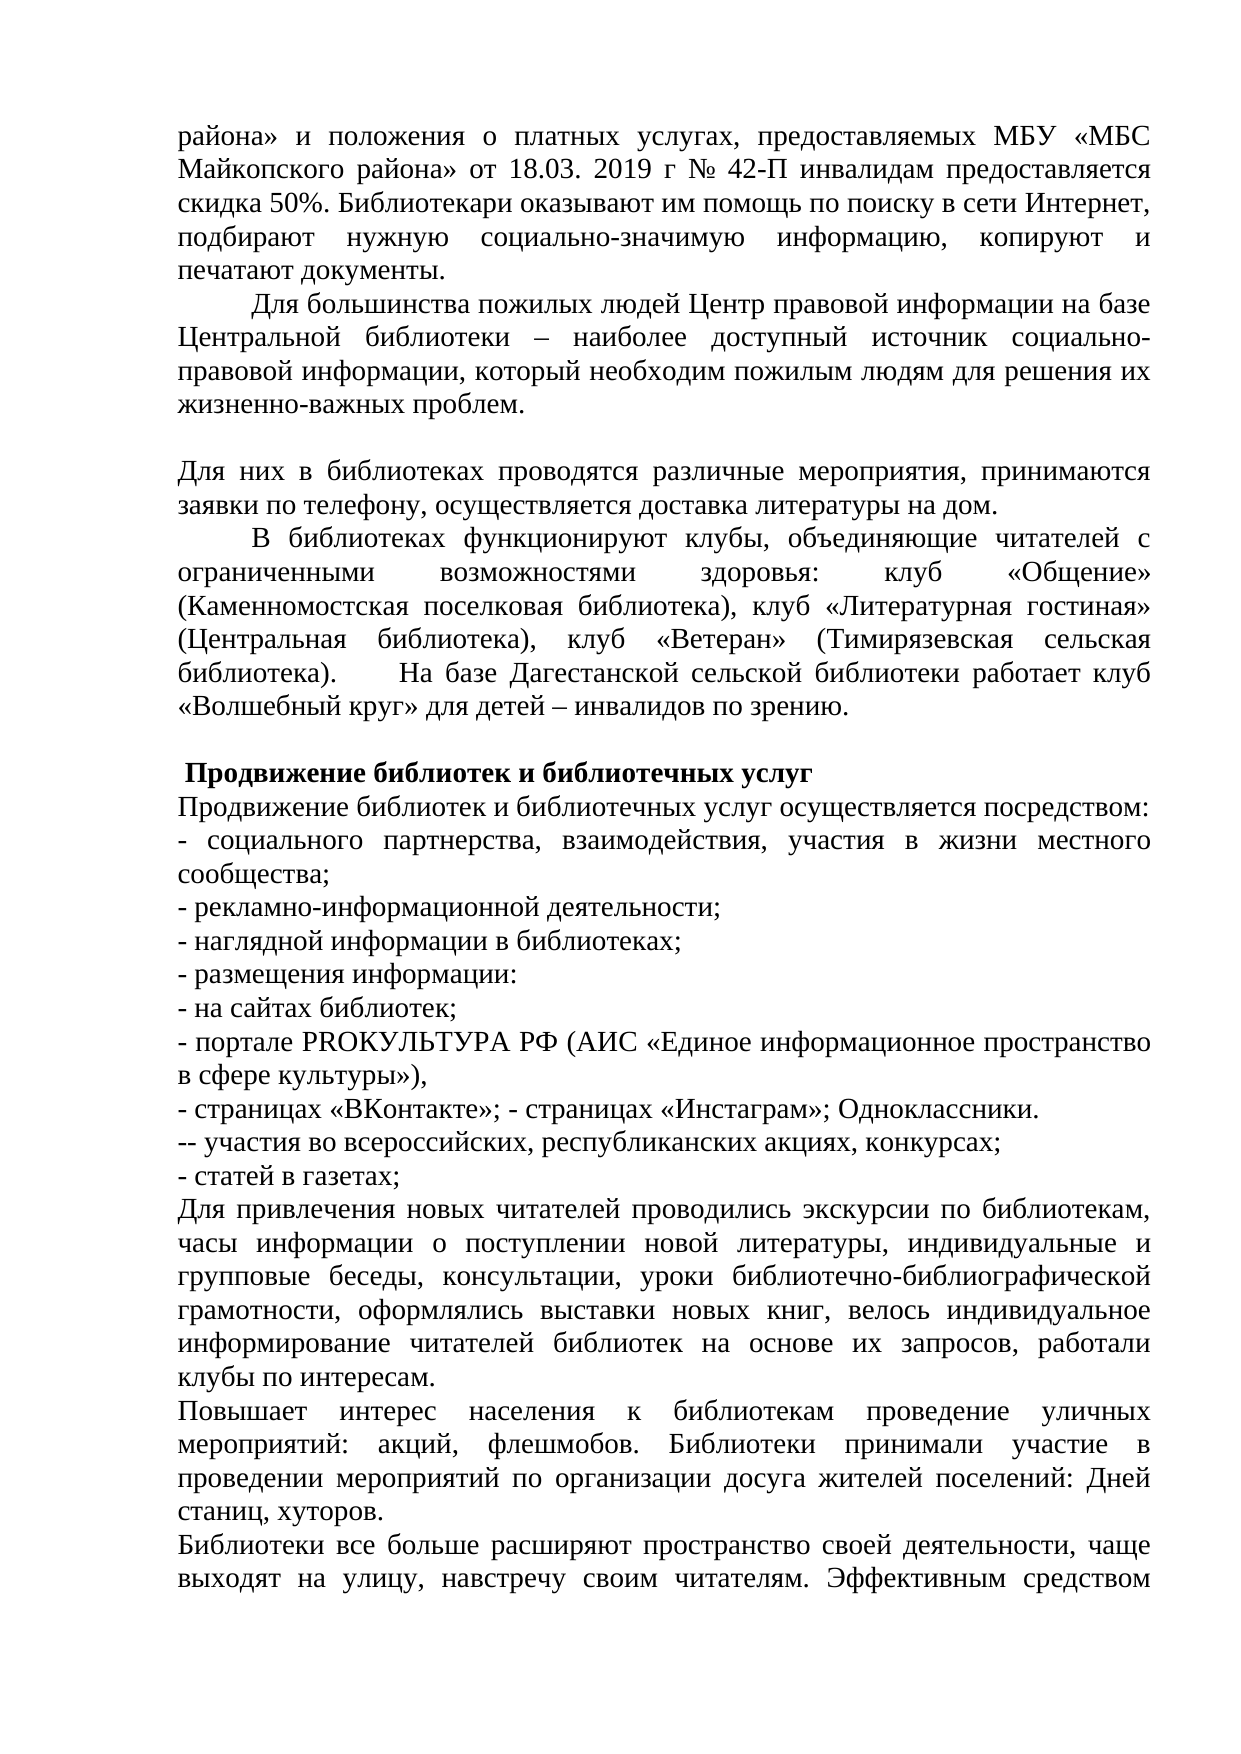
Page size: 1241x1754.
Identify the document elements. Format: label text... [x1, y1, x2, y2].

text - статей в газетах; [177, 1158, 1152, 1191]
text - рекламно-информационной деятельности; [177, 889, 1152, 923]
text Продвижение библиотек и библиотечных услуг [177, 755, 1152, 789]
text Для них в библиотеках проводятся различные мероприятия, принимаются заявки по телефону, осуществляется доставка литературы на дом. [177, 453, 1152, 521]
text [177, 118, 1152, 286]
text Для привлечения новых читателей проводились экскурсии по библиотекам, часы информации о поступлении новой литературы, индивидуальные и групповые беседы, консультации, уроки библиотечно-библиографической грамотности, оформлялись выставки новых книг, велось индивидуальное информирование читателей библиотек на основе их запросов, работали клубы по интересам. [177, 1191, 1152, 1393]
text Повышает интерес населения к библиотекам проведение уличных мероприятий: акций, флешмобов. Библиотеки принимали участие в проведении мероприятий по организации досуга жителей поселений: Дней станиц, хуторов. [177, 1393, 1152, 1527]
text - на сайтах библиотек; [177, 990, 1152, 1024]
text В библиотеках функционируют клубы, объединяющие читателей с ограниченными возможностями здоровья: клуб «Общение» (Каменномостская поселковая библиотека), клуб «Литературная гостиная» (Центральная библиотека), клуб «Ветеран» (Тимирязевская сельская библиотека). На базе Дагестанской сельской библиотеки работает клуб «Волшебный круг» для детей – инвалидов по зрению. [177, 521, 1152, 722]
text - страницах «ВКонтакте»; - страницах «Инстаграм»; Одноклассники. [177, 1091, 1152, 1124]
text - размещения информации: [177, 957, 1152, 990]
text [177, 1527, 1152, 1594]
text - наглядной информации в библиотеках; [177, 923, 1152, 957]
text Для большинства пожилых людей Центр правовой информации на базе Центральной библиотеки – наиболее доступный источник социально-правовой информации, который необходим пожилым людям для решения их жизненно-важных проблем. [177, 286, 1152, 420]
text Продвижение библиотек и библиотечных услуг осуществляется посредством: [177, 789, 1152, 822]
text - портале PROКУЛЬТУРА РФ (АИС «Единое информационное пространство в сфере культуры»), [177, 1024, 1152, 1091]
text - социального партнерства, взаимодействия, участия в жизни местного сообщества; [177, 822, 1152, 889]
text -- участия во всероссийских, республиканских акциях, конкурсах; [177, 1124, 1152, 1158]
